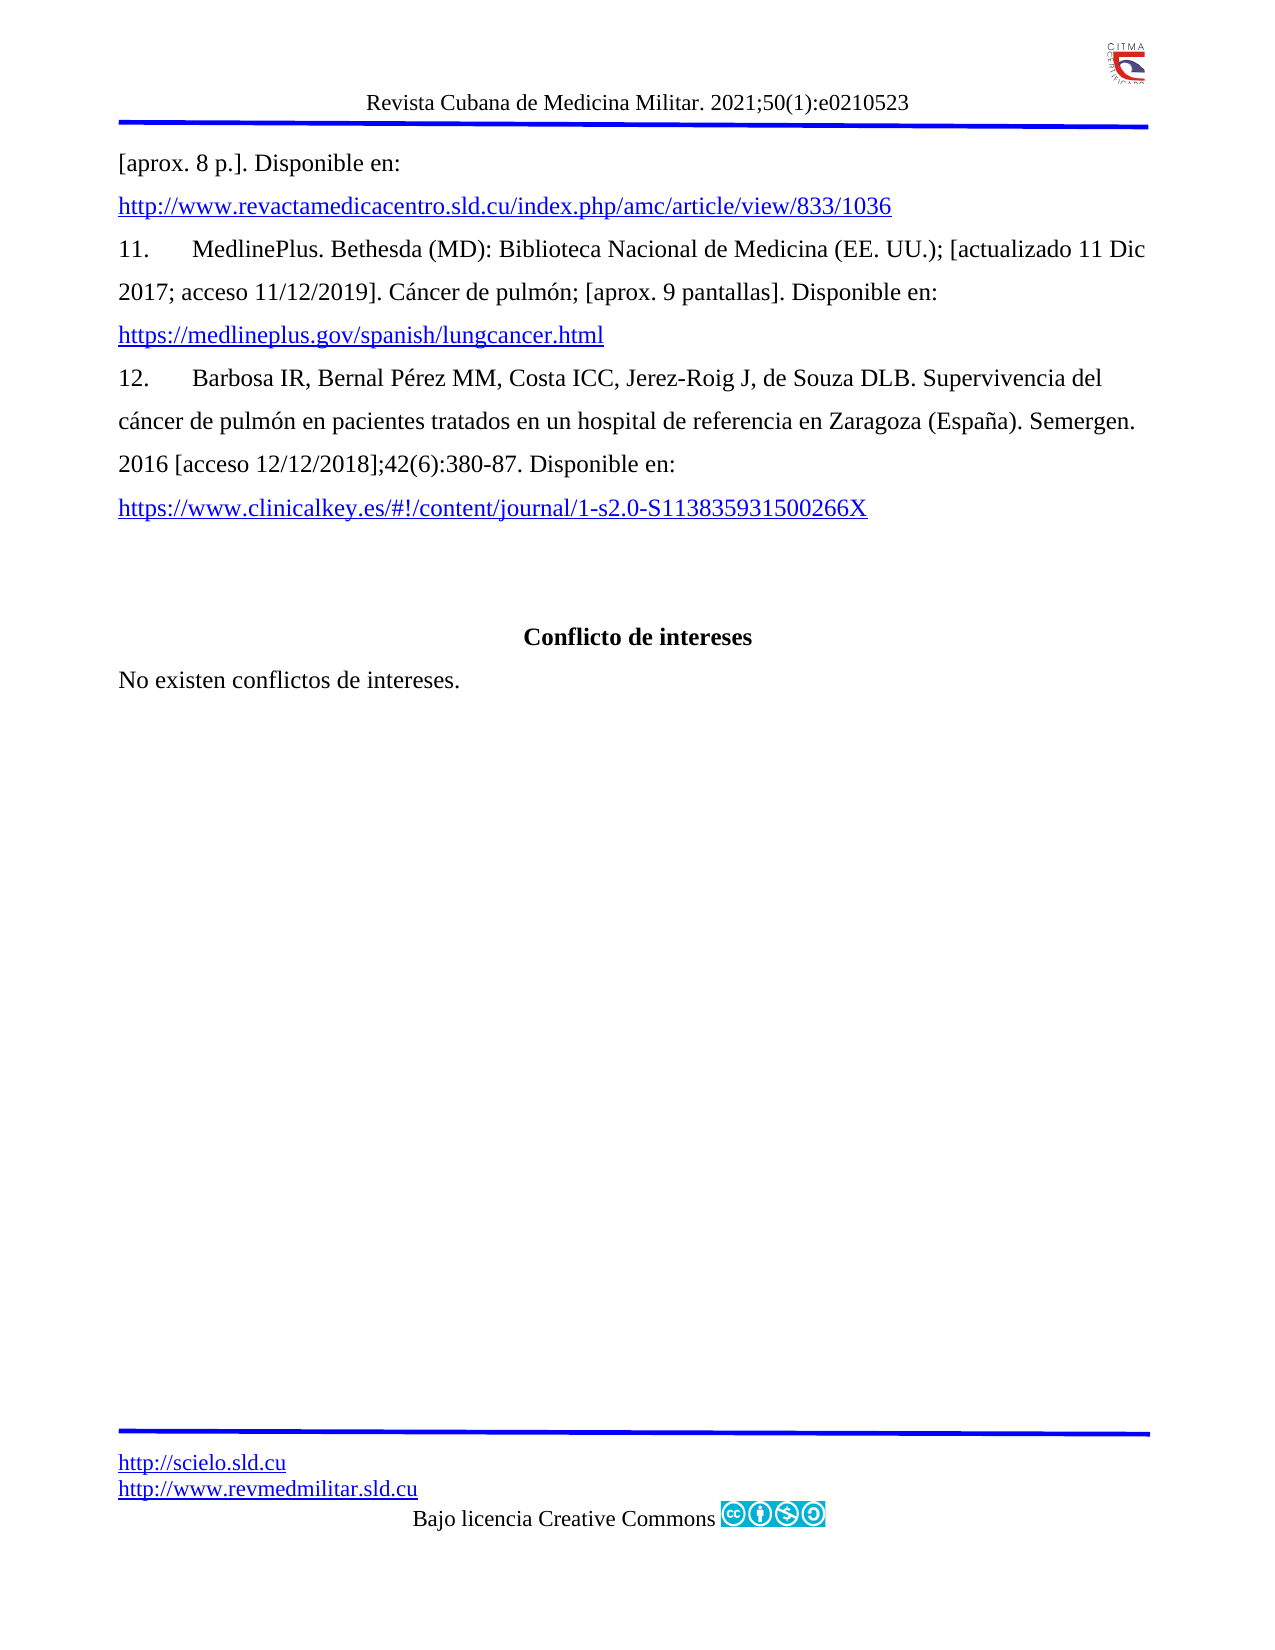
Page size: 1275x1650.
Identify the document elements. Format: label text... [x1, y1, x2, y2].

text Conflicto de intereses [118, 622, 1157, 651]
text No existen conflictos de intereses. [118, 665, 1157, 694]
text 11. MedlinePlus. Bethesda (MD): Biblioteca Nacional de Medicina (EE. UU.); [actualizado 11 Dic 2017; acceso 11/12/2019]. Cáncer de pulmón; [aprox. 9 pantallas]. Disponible en: https://medlineplus.gov/spanish/lungcancer.html [118, 234, 1157, 349]
picture [1107, 43, 1145, 84]
text 12. Barbosa IR, Bernal Pérez MM, Costa ICC, Jerez-Roig J, de Souza DLB. Supervivencia del cáncer de pulmón en pacientes tratados en un hospital de referencia en Zaragoza (España). Semergen. 2016 [acceso 12/12/2018];42(6):380-87. Disponible en: https://www.clinicalkey.es/#!/content/journal/1-s2.0-S113835931500266X [118, 363, 1157, 521]
picture [720, 1501, 826, 1527]
